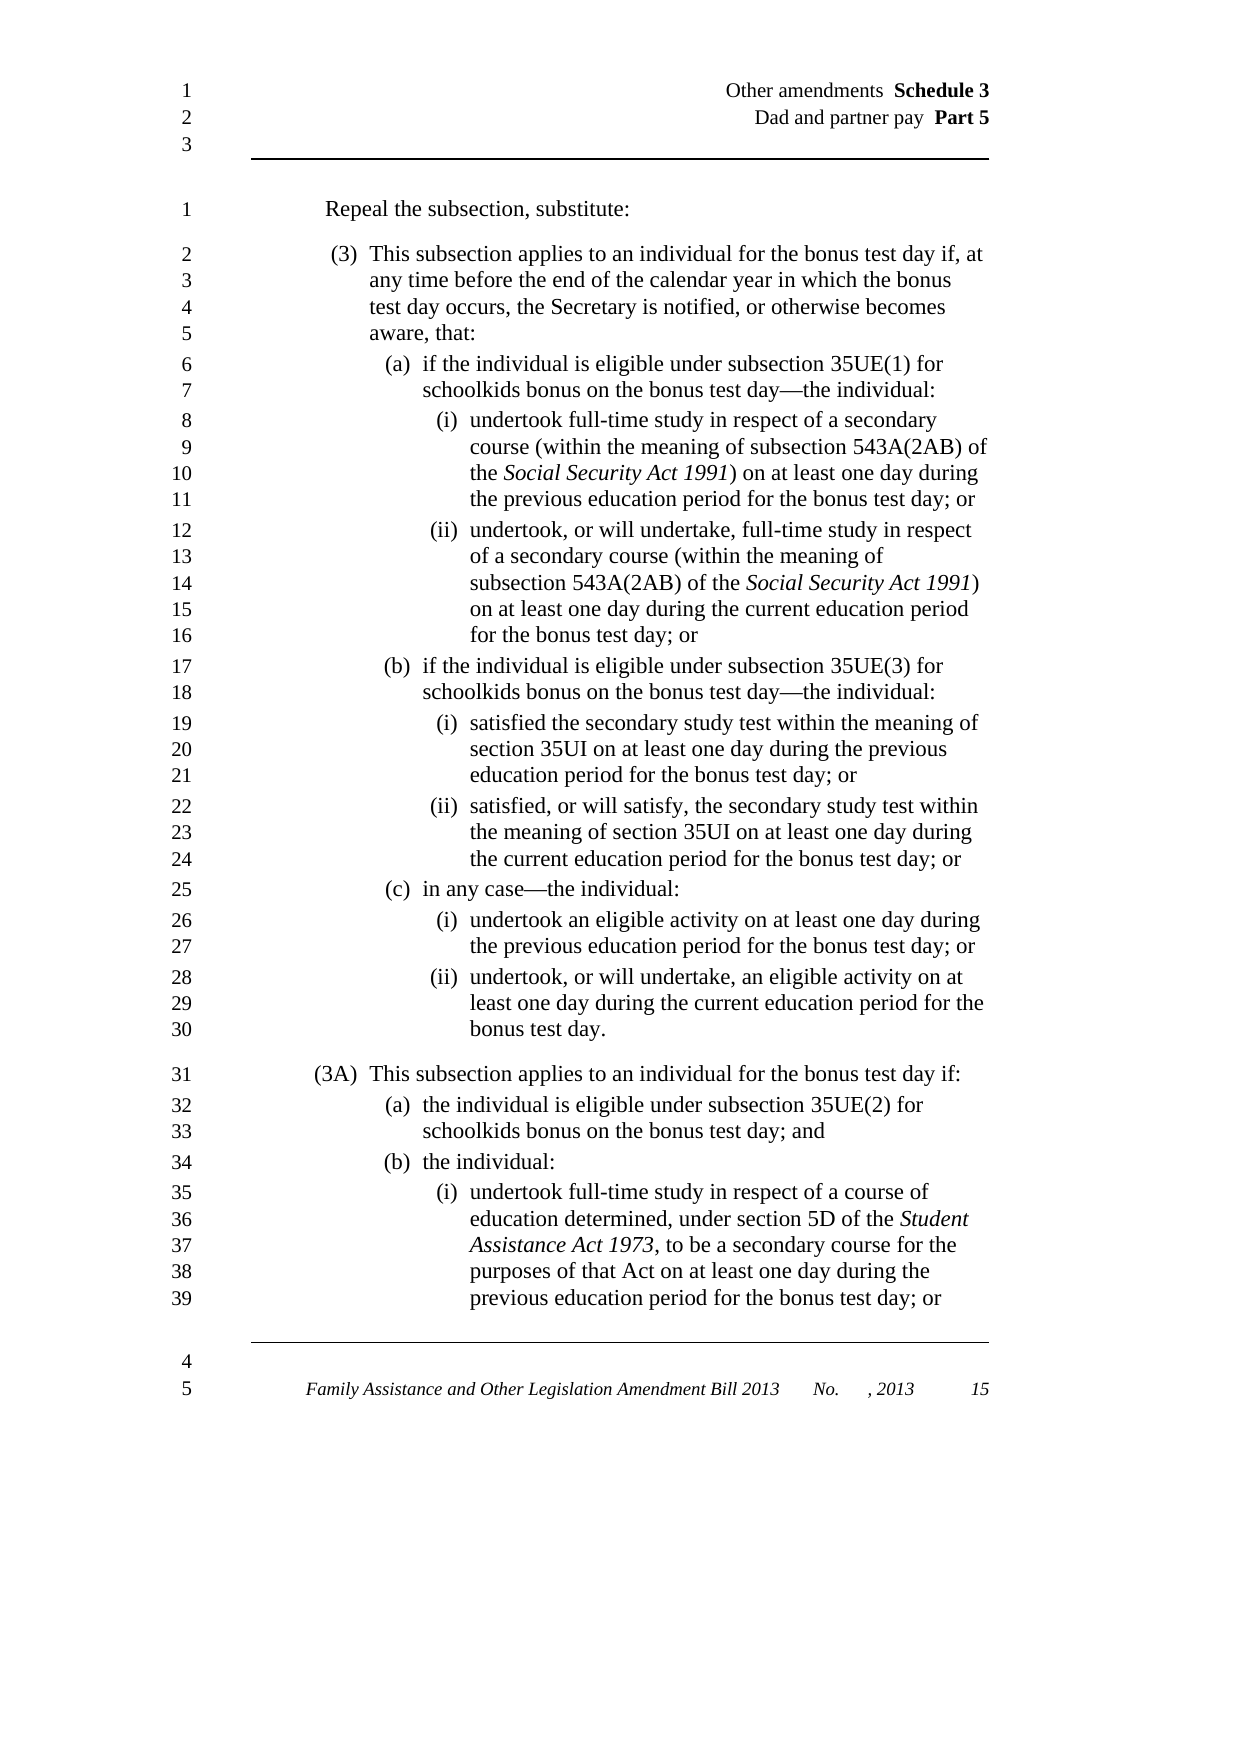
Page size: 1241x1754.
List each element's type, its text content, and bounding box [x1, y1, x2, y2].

text (b) the individual: [251, 1148, 989, 1174]
text (ii) undertook, or will undertake, full-time study in respect of a secondary course (within the meaning of subsection 543A(2AB) of the Social Security Act 1991) on at least one day during the current education period for the bonus test day; or [251, 516, 989, 648]
text (b) if the individual is eligible under subsection 35UE(3) for schoolkids bonus on the bonus test day—the individual: [251, 652, 989, 705]
text (i) undertook an eligible activity on at least one day during the previous education period for the bonus test day; or [251, 906, 989, 958]
text (ii) undertook, or will undertake, an eligible activity on at least one day during the current education period for the bonus test day. [251, 963, 989, 1042]
text Repeal the subsection, substitute: [325, 195, 989, 221]
text (i) undertook full-time study in respect of a secondary course (within the meaning of subsection 543A(2AB) of the Social Security Act 1991) on at least one day during the previous education period for the bonus test day; or [251, 406, 989, 512]
text (i) satisfied the secondary study test within the meaning of section 35UI on at least one day during the previous education period for the bonus test day; or [251, 709, 989, 788]
text (3A) This subsection applies to an individual for the bonus test day if: [251, 1061, 989, 1087]
text (i) undertook full-time study in respect of a course of education determined, under section 5D of the Student Assistance Act 1973, to be a secondary course for the purposes of that Act on at least one day during the previous education period for the bonus test day; or [251, 1178, 989, 1310]
text (ii) satisfied, or will satisfy, the secondary study test within the meaning of section 35UI on at least one day during the current education period for the bonus test day; or [251, 792, 989, 871]
text (a) if the individual is eligible under subsection 35UE(1) for schoolkids bonus on the bonus test day—the individual: [251, 349, 989, 402]
text (3) This subsection applies to an individual for the bonus test day if, at any time before the end of the calendar year in which the bonus test day occurs, the Secretary is notified, or otherwise becomes aware, that: [251, 240, 989, 345]
text (c) in any case—the individual: [251, 875, 989, 902]
text (a) the individual is eligible under subsection 35UE(2) for schoolkids bonus on the bonus test day; and [251, 1091, 989, 1144]
